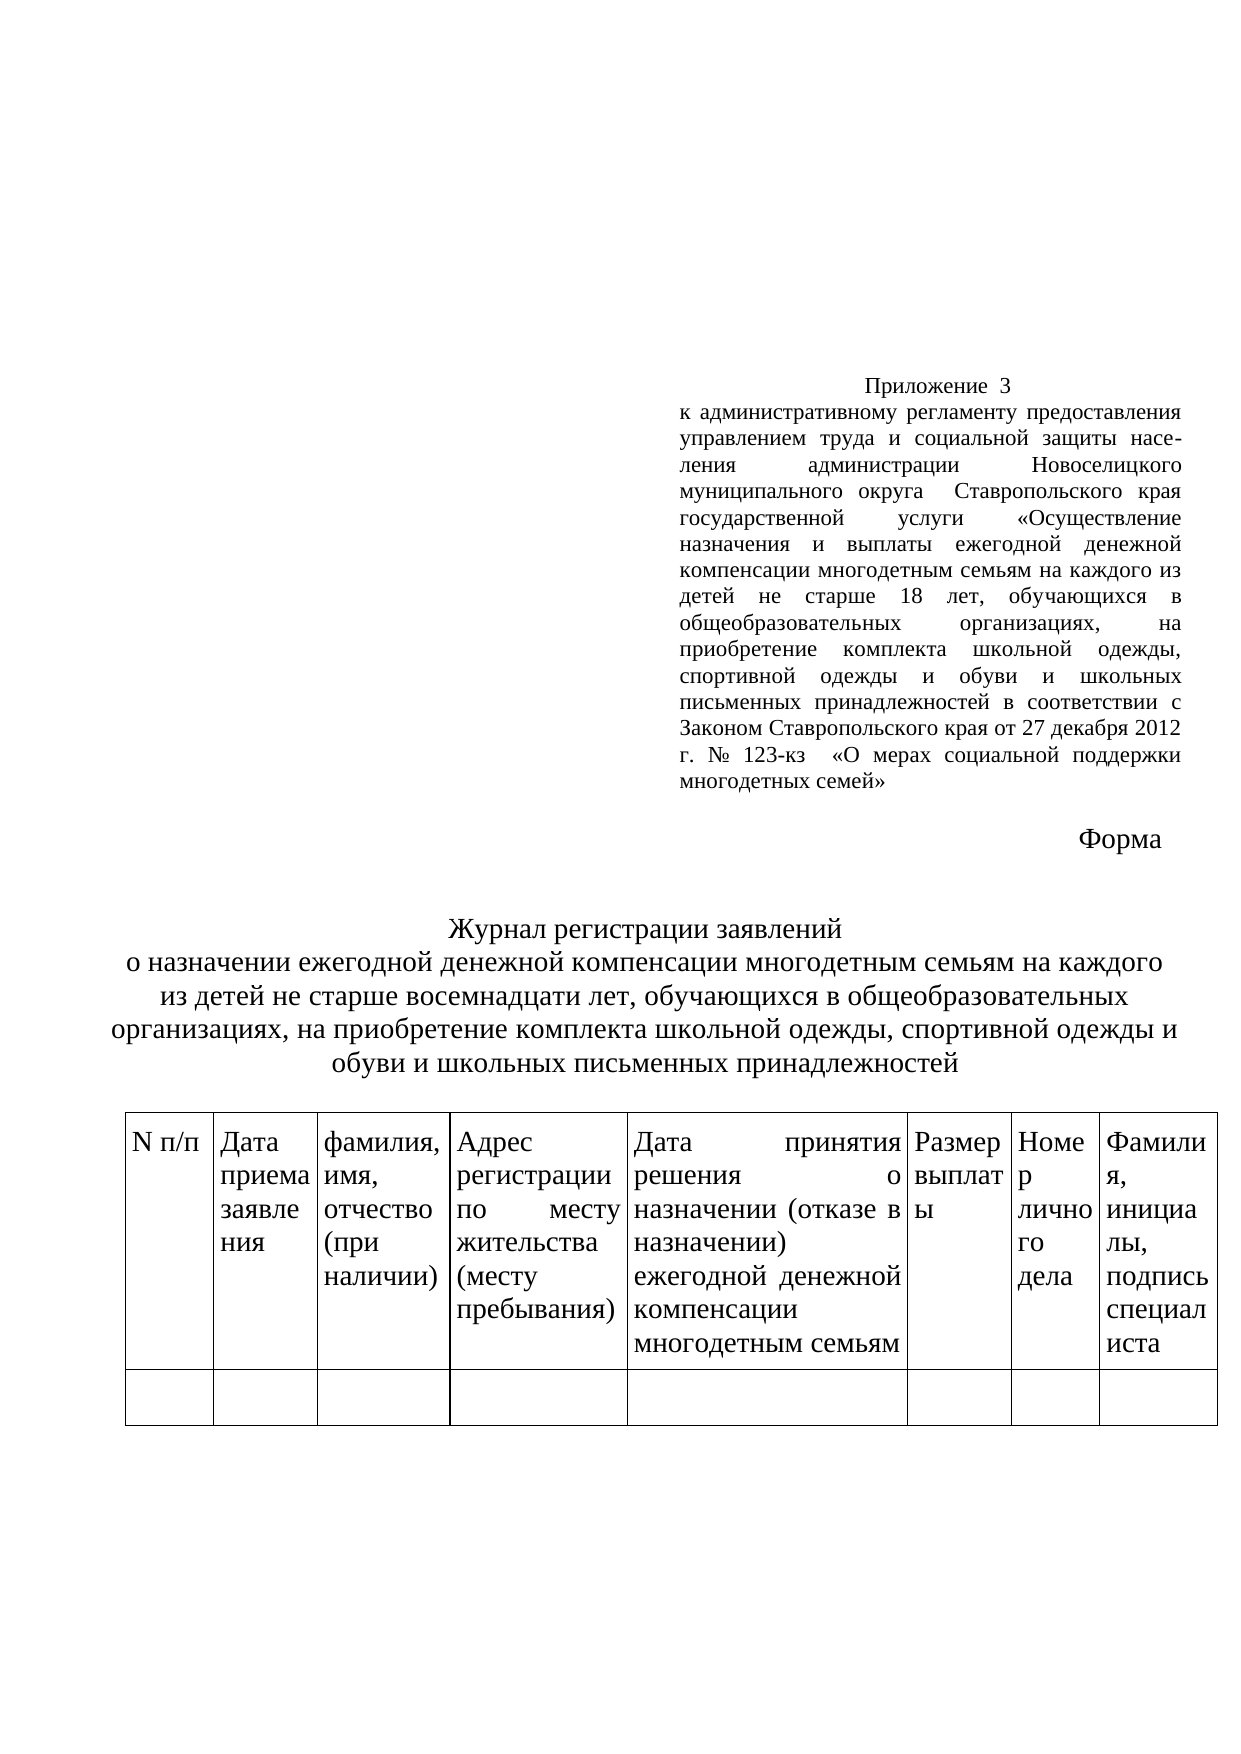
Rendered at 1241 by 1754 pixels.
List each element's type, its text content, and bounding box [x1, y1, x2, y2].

text Форма [1032, 821, 1181, 855]
table_cell [451, 1370, 627, 1425]
text Приложение 3 [694, 373, 1181, 398]
table_header Номер личного дела [1012, 1113, 1099, 1369]
table_cell [318, 1370, 449, 1425]
table_cell [908, 1370, 1011, 1425]
table_header Адрес регистрации по месту жительства (месту пребывания) [451, 1113, 627, 1369]
table_cell [628, 1370, 907, 1425]
table_cell [1012, 1370, 1099, 1425]
table_header Фамилия, инициалы, подпись специалиста [1100, 1113, 1217, 1369]
subtitle Журнал регистрации заявлений [109, 911, 1181, 944]
table_header фамилия, имя, отчество (при наличии) [318, 1113, 449, 1369]
table_header Размер выплаты [908, 1113, 1011, 1369]
table_header N п/п [126, 1113, 213, 1369]
table_cell [214, 1370, 317, 1425]
table_header Дата принятия решения о назначении (отказе в назначении) ежегодной денежной компенсации многодетным семьям [628, 1113, 907, 1369]
subtitle к административному регламенту предоставления управлением труда и социальной защиты населения администрации Новоселицкого муниципального округа Ставропольского края государственной услуги «Осуществление назначения и выплаты ежегодной денежной компенсации многодетным семьям на каждого из детей не старше 18 лет, обучающихся в общеобразовательных организациях, на приобретение комплекта школьной одежды, спортивной одежды и обуви и школьных письменных принадлежностей в соответствии с Законом Ставропольского края от 27 декабря 2012 г. № 123-кз «О мерах социальной поддержки многодетных семей» [679, 398, 1182, 793]
subtitle о назначении ежегодной денежной компенсации многодетным семьям на каждого из детей не старше восемнадцати лет, обучающихся в общеобразовательных организациях, на приобретение комплекта школьной одежды, спортивной одежды и обуви и школьных письменных принадлежностей [109, 944, 1181, 1079]
table_cell [1100, 1370, 1217, 1425]
table_cell [126, 1370, 213, 1425]
table_header Дата приема заявления [214, 1113, 317, 1369]
